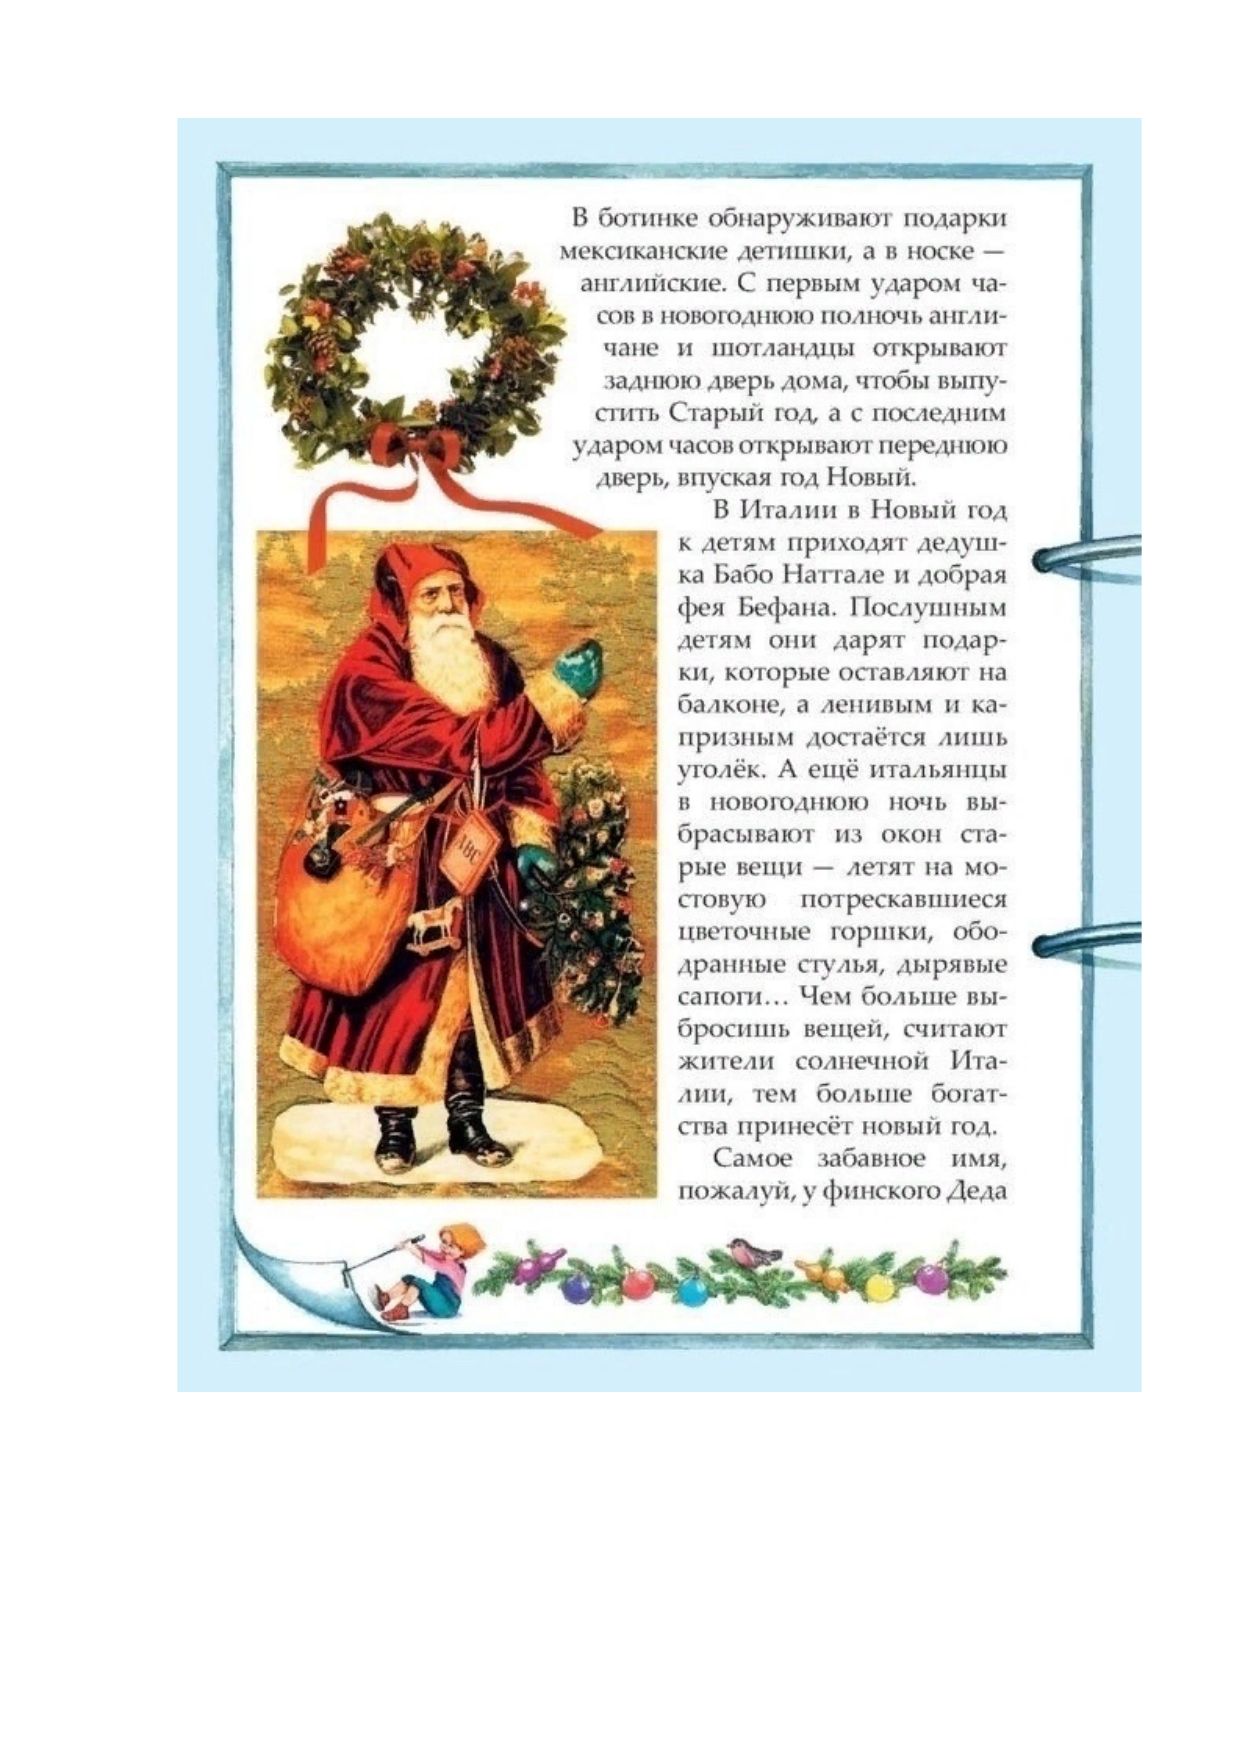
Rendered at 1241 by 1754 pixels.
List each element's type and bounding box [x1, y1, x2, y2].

picture [177, 118, 1142, 1392]
